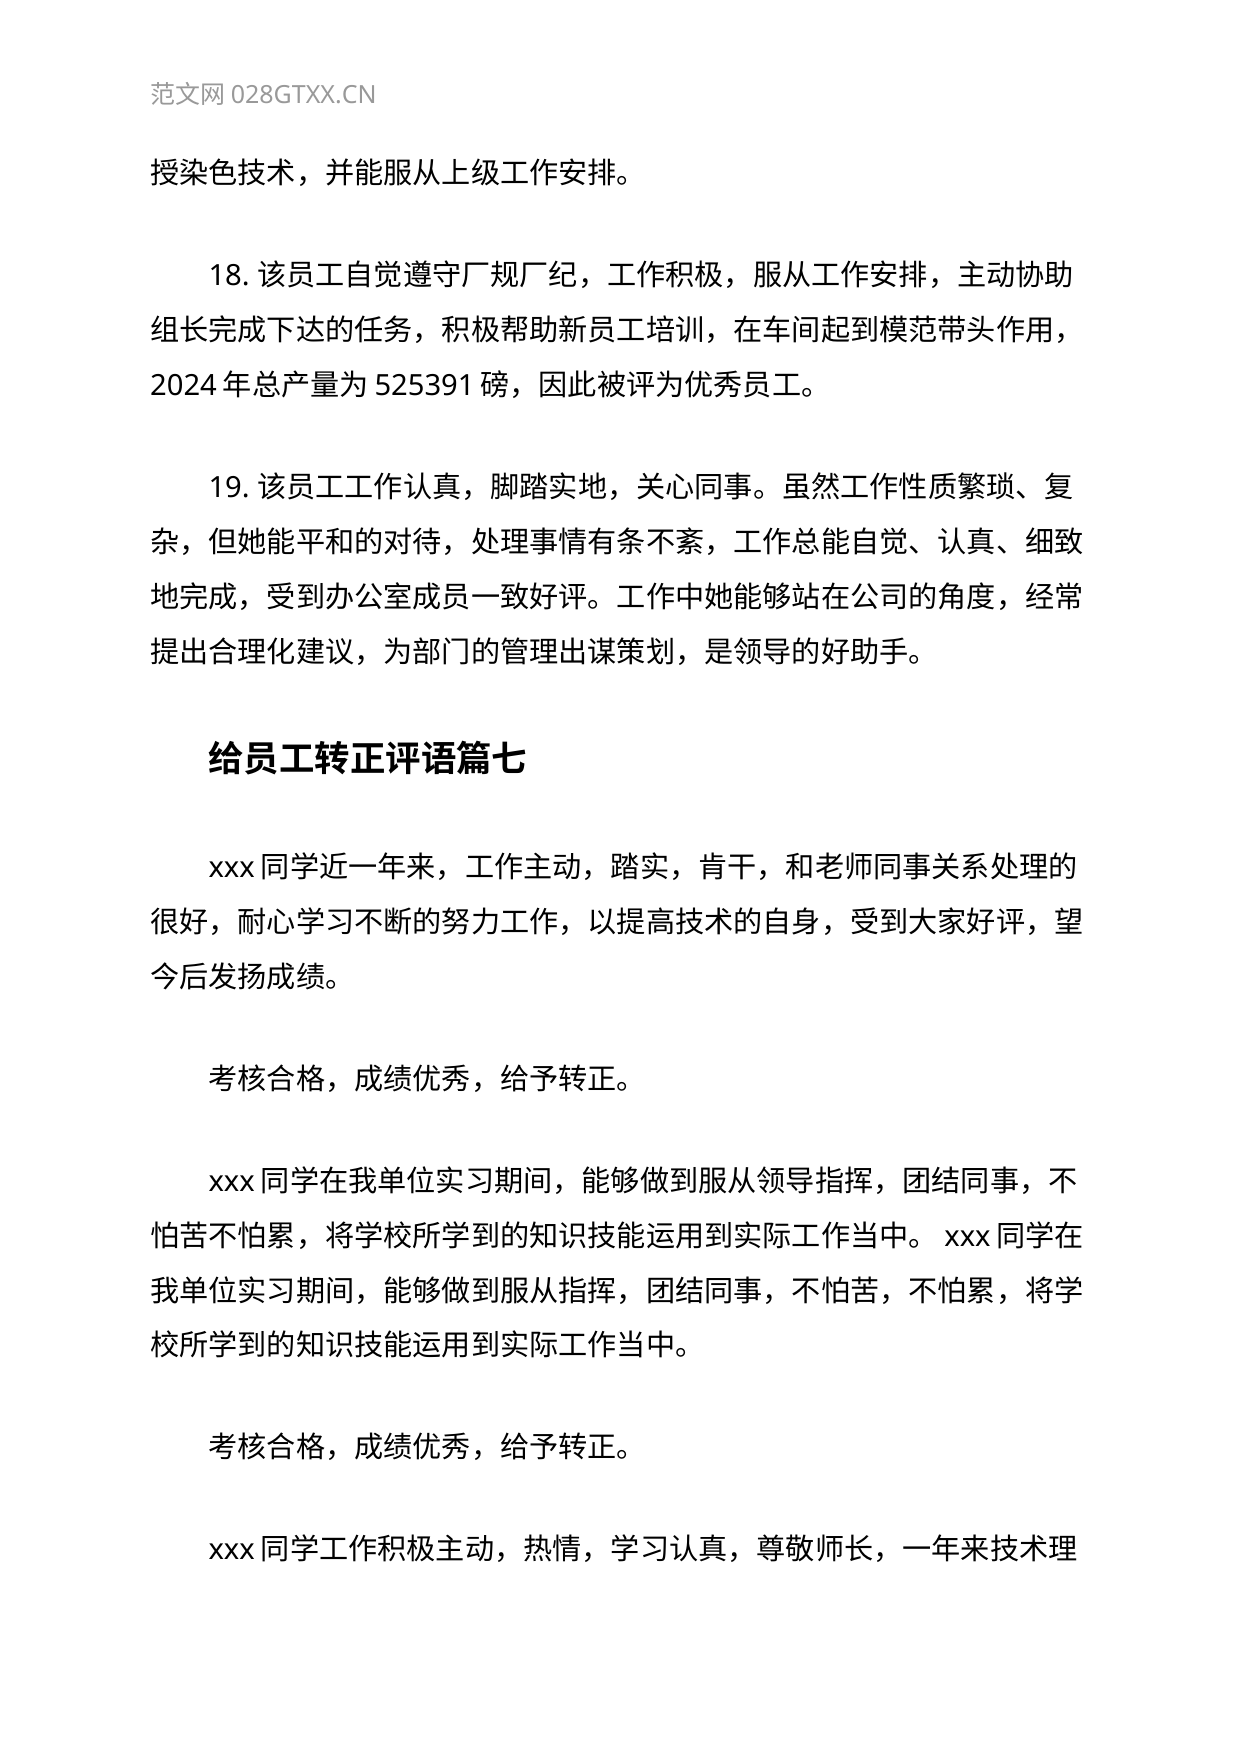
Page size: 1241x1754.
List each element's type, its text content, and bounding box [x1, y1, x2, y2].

text xxx同学在我单位实习期间，能够做到服从领导指挥，团结同事，不怕苦不怕累，将学校所学到的知识技能运用到实际工作当中。 xxx同学在我单位实习期间，能够做到服从指挥，团结同事，不怕苦，不怕累，将学校所学到的知识技能运用到实际工作当中。 [150, 1157, 1090, 1364]
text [150, 150, 1090, 192]
text 给员工转正评语篇七 [150, 730, 1090, 781]
text 考核合格，成绩优秀，给予转正。 [150, 1424, 1090, 1466]
text xxx同学近一年来，工作主动，踏实，肯干，和老师同事关系处理的很好，耐心学习不断的努力工作，以提高技术的自身，受到大家好评，望今后发扬成绩。 [150, 844, 1090, 996]
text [150, 1526, 1090, 1568]
text 19. 该员工工作认真，脚踏实地，关心同事。虽然工作性质繁琐、复杂，但她能平和的对待，处理事情有条不紊，工作总能自觉、认真、细致地完成，受到办公室成员一致好评。工作中她能够站在公司的角度，经常提出合理化建议，为部门的管理出谋策划，是领导的好助手。 [150, 464, 1090, 671]
text 考核合格，成绩优秀，给予转正。 [150, 1055, 1090, 1098]
text 18. 该员工自觉遵守厂规厂纪，工作积极，服从工作安排，主动协助组长完成下达的任务，积极帮助新员工培训，在车间起到模范带头作用，2024年总产量为525391磅，因此被评为优秀员工。 [150, 252, 1090, 404]
